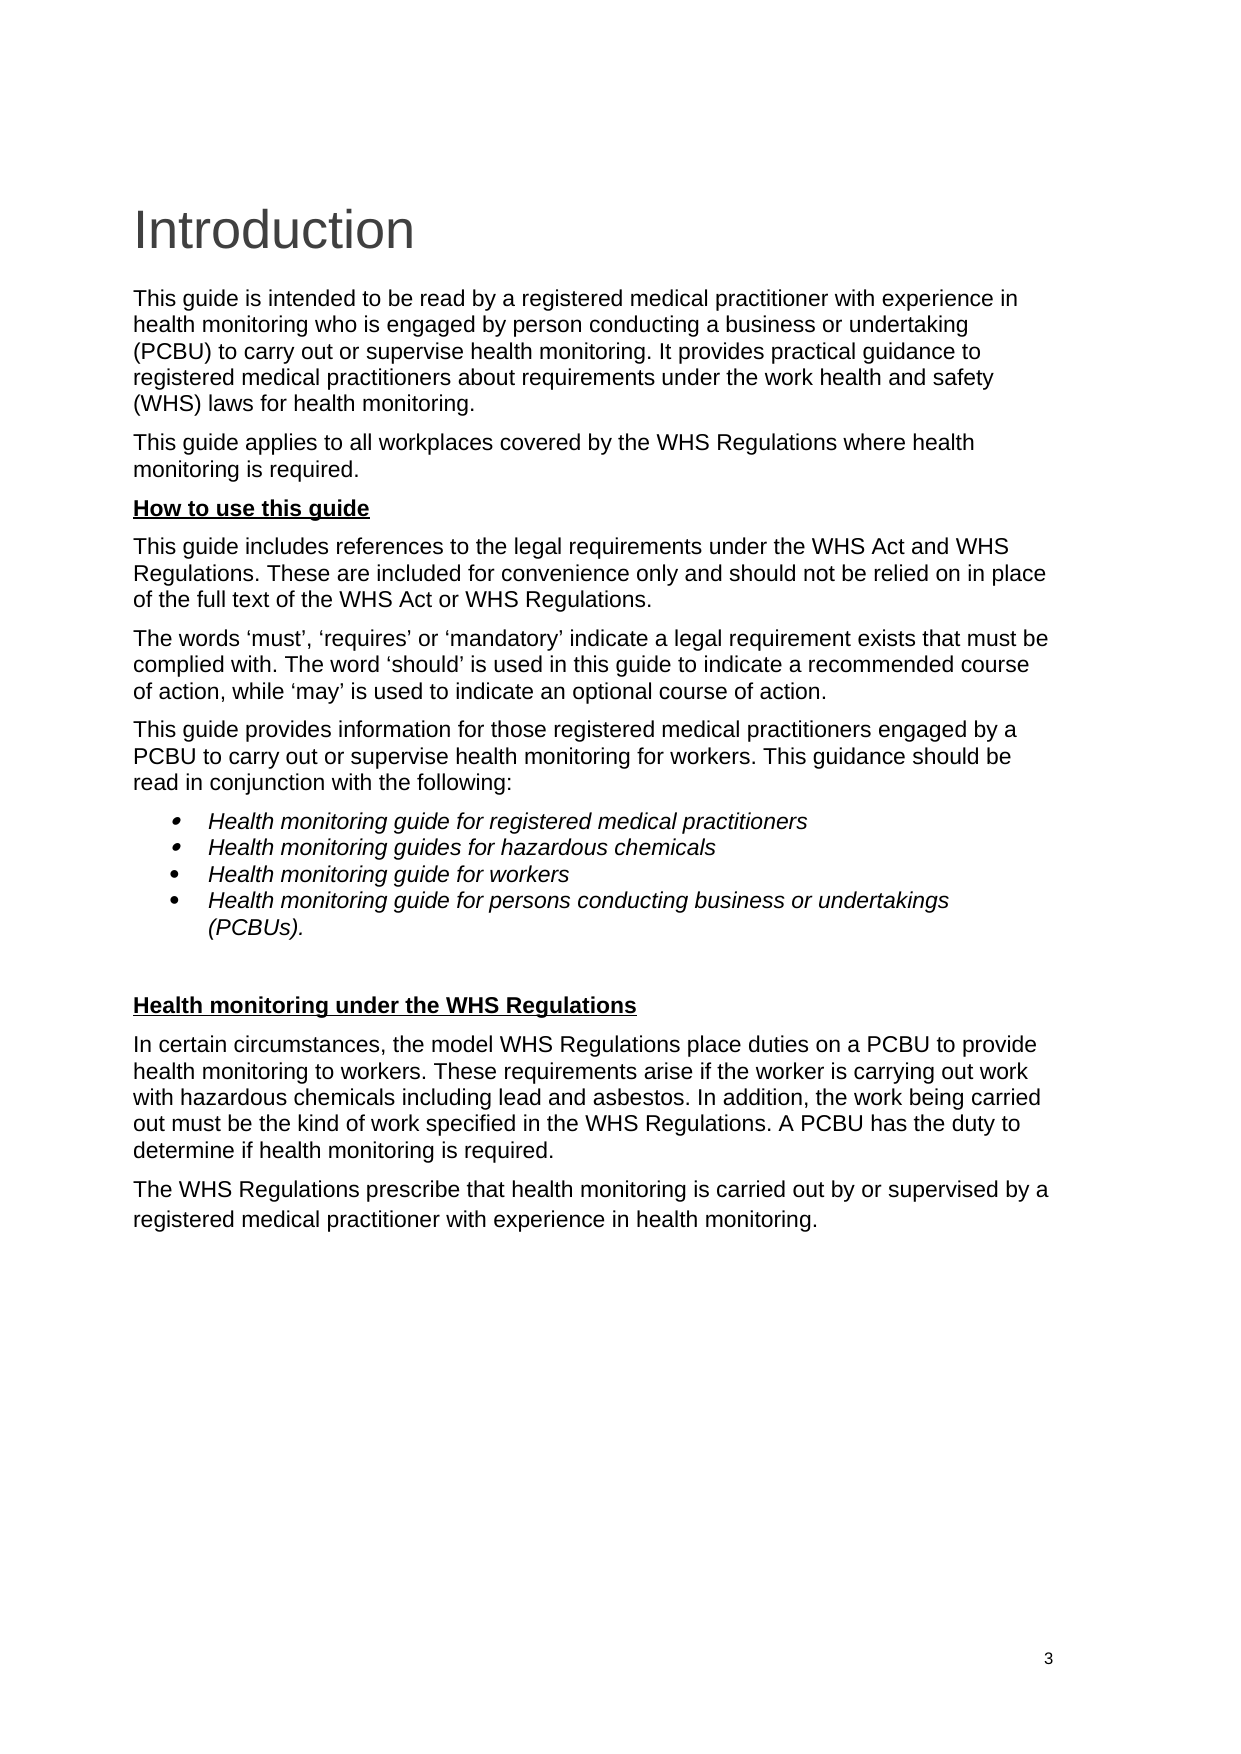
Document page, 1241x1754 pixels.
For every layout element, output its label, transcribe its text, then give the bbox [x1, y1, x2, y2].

list Health monitoring under the WHS Regulations [133, 992, 1053, 1019]
text In certain circumstances, the model WHS Regulations place duties on a PCBU to provide health monitoring to workers. These requirements arise if the worker is carrying out work with hazardous chemicals including lead and asbestos. In addition, the work being carried out must be the kind of work specified in the WHS Regulations. A PCBU has the duty to determine if health monitoring is required. [133, 1031, 1053, 1163]
text This guide is intended to be read by a registered medical practitioner with experience in health monitoring who is engaged by person conducting a business or undertaking (PCBU) to carry out or supervise health monitoring. It provides practical guidance to registered medical practitioners about requirements under the work health and safety (WHS) laws for health monitoring. [133, 285, 1053, 417]
list Health monitoring guide for persons conducting business or undertakings (PCBUs). [170, 887, 1053, 940]
text This guide applies to all workplaces covered by the WHS Regulations where health monitoring is required. [133, 429, 1053, 482]
list Health monitoring guide for workers [170, 861, 1053, 887]
text This guide includes references to the legal requirements under the WHS Act and WHS Regulations. These are included for convenience only and should not be relied on in place of the full text of the WHS Act or WHS Regulations. [133, 533, 1053, 612]
list Health monitoring guides for hazardous chemicals [170, 834, 1053, 861]
text How to use this guide [133, 494, 1053, 521]
text Introduction [133, 198, 1053, 260]
text This guide provides information for those registered medical practitioners engaged by a PCBU to carry out or supervise health monitoring for workers. This guidance should be read in conjunction with the following: [133, 716, 1053, 796]
list Health monitoring guide for registered medical practitioners [170, 808, 1053, 834]
text The words ‘must’, ‘requires’ or ‘mandatory’ indicate a legal requirement exists that must be complied with. The word ‘should’ is used in this guide to indicate a recommended course of action, while ‘may’ is used to indicate an optional course of action. [133, 625, 1053, 704]
text The WHS Regulations prescribe that health monitoring is carried out by or supervised by a registered medical practitioner with experience in health monitoring. [133, 1176, 1053, 1232]
